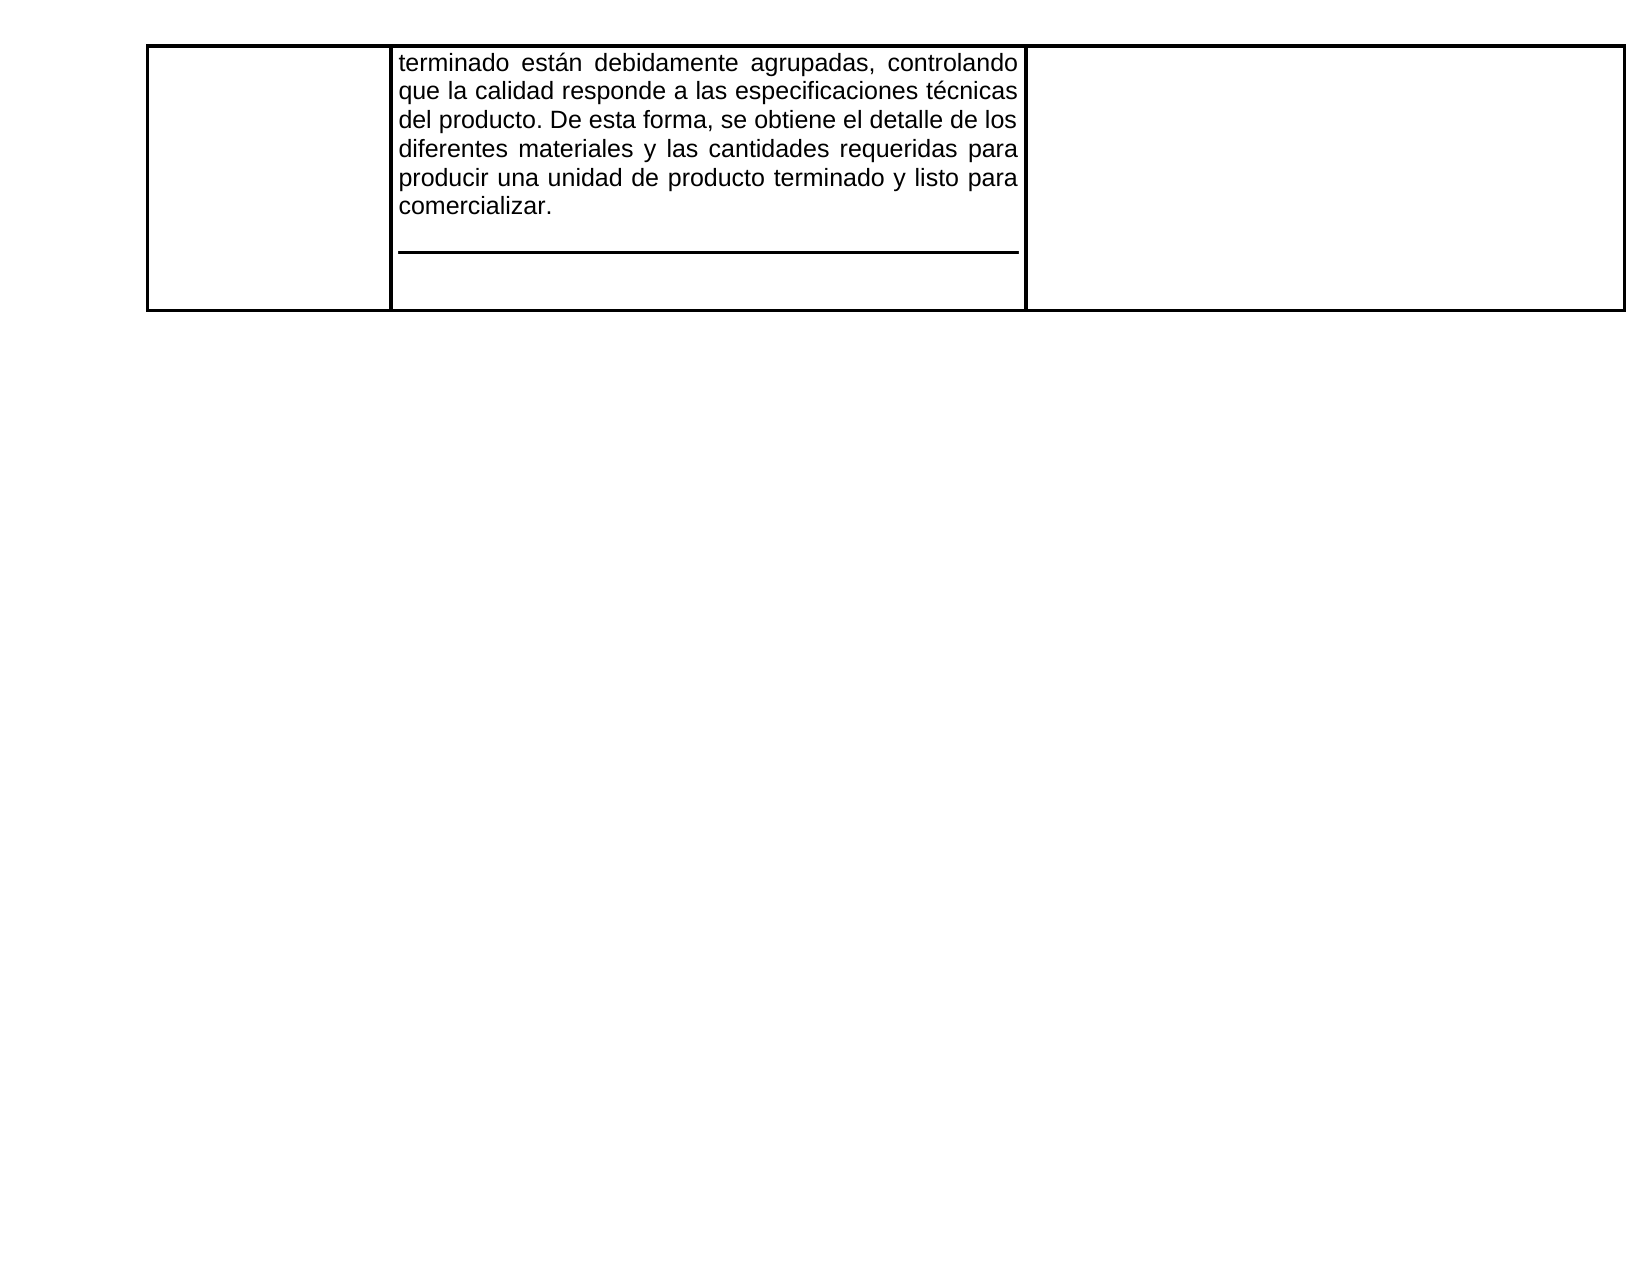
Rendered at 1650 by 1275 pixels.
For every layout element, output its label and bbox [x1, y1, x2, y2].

table_cell [393, 48, 1024, 309]
table_cell [149, 48, 389, 309]
table_cell [1028, 48, 1623, 309]
